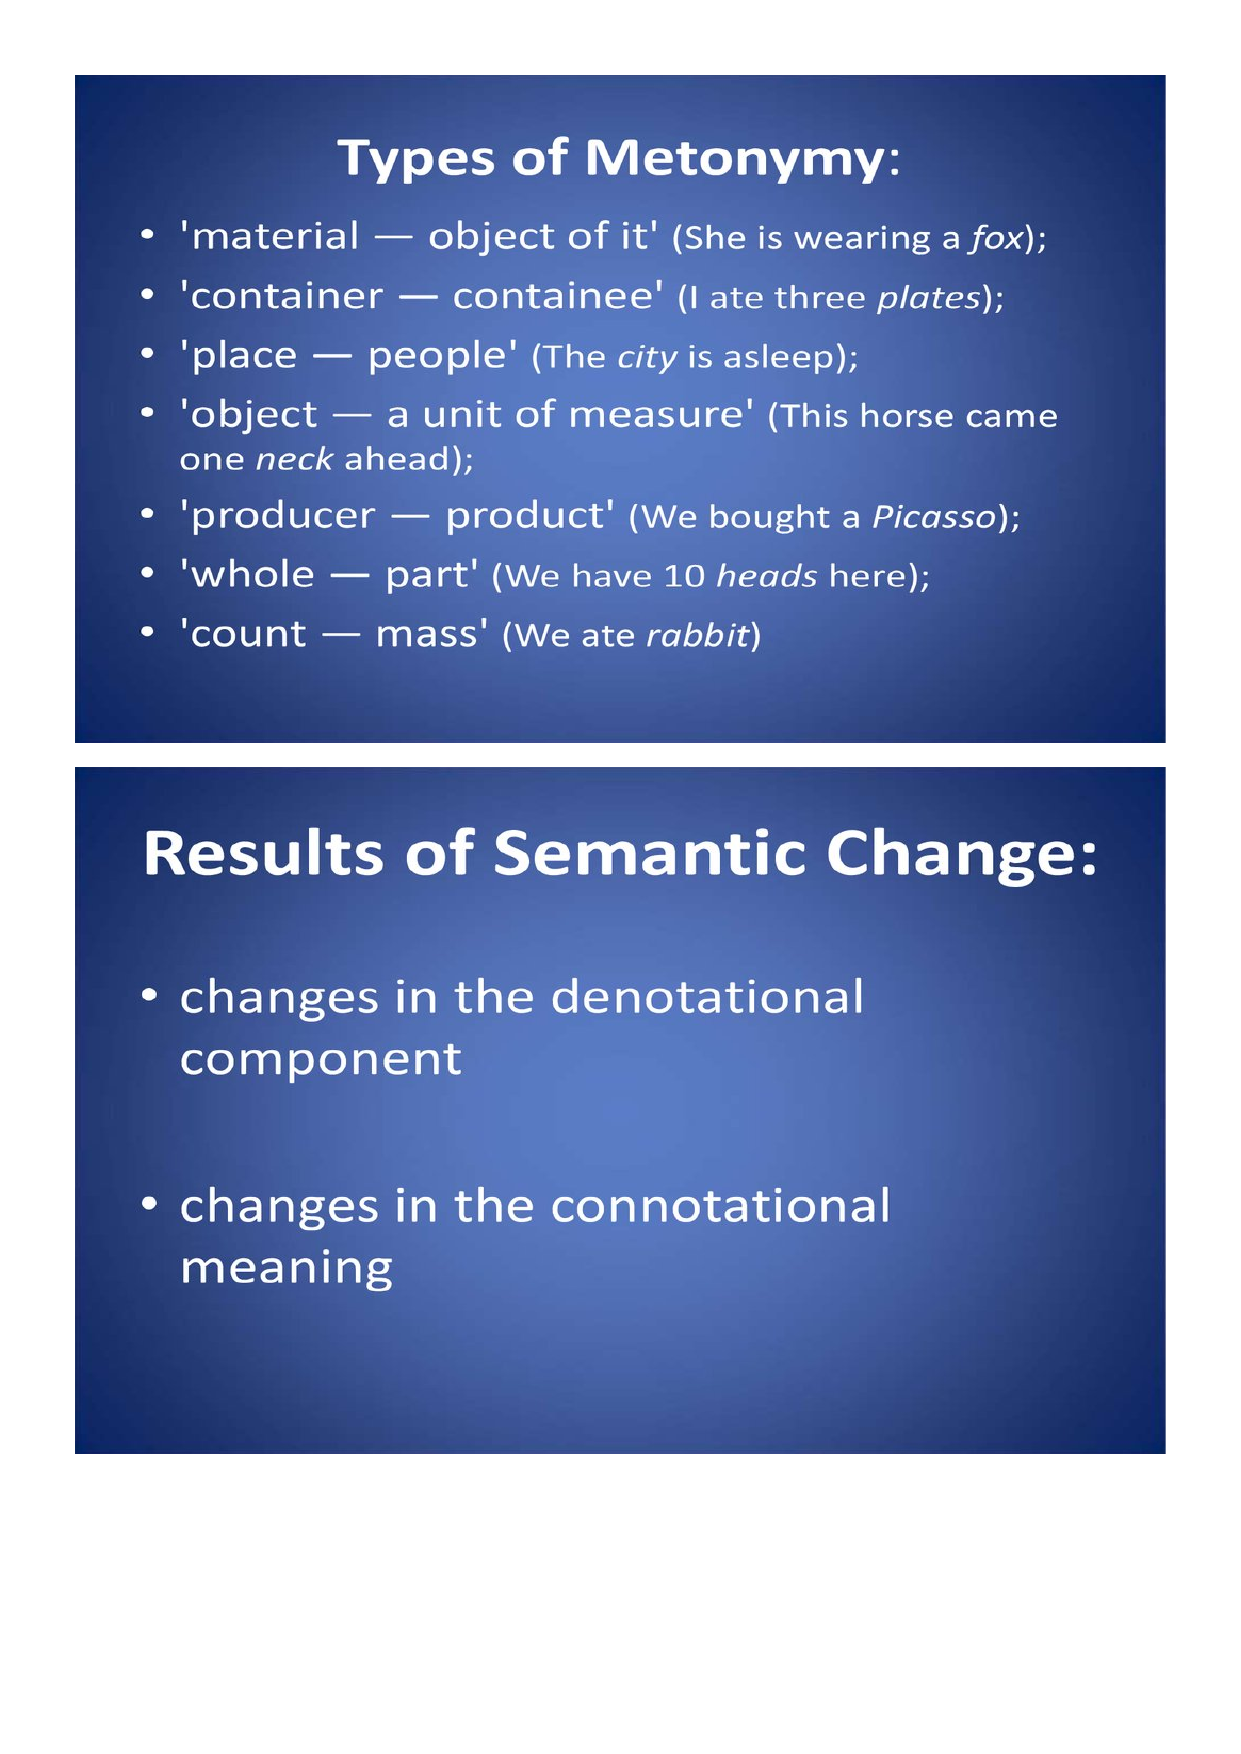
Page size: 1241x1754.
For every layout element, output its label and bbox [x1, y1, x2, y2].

picture [75, 75, 1166, 743]
picture [75, 767, 1166, 1454]
